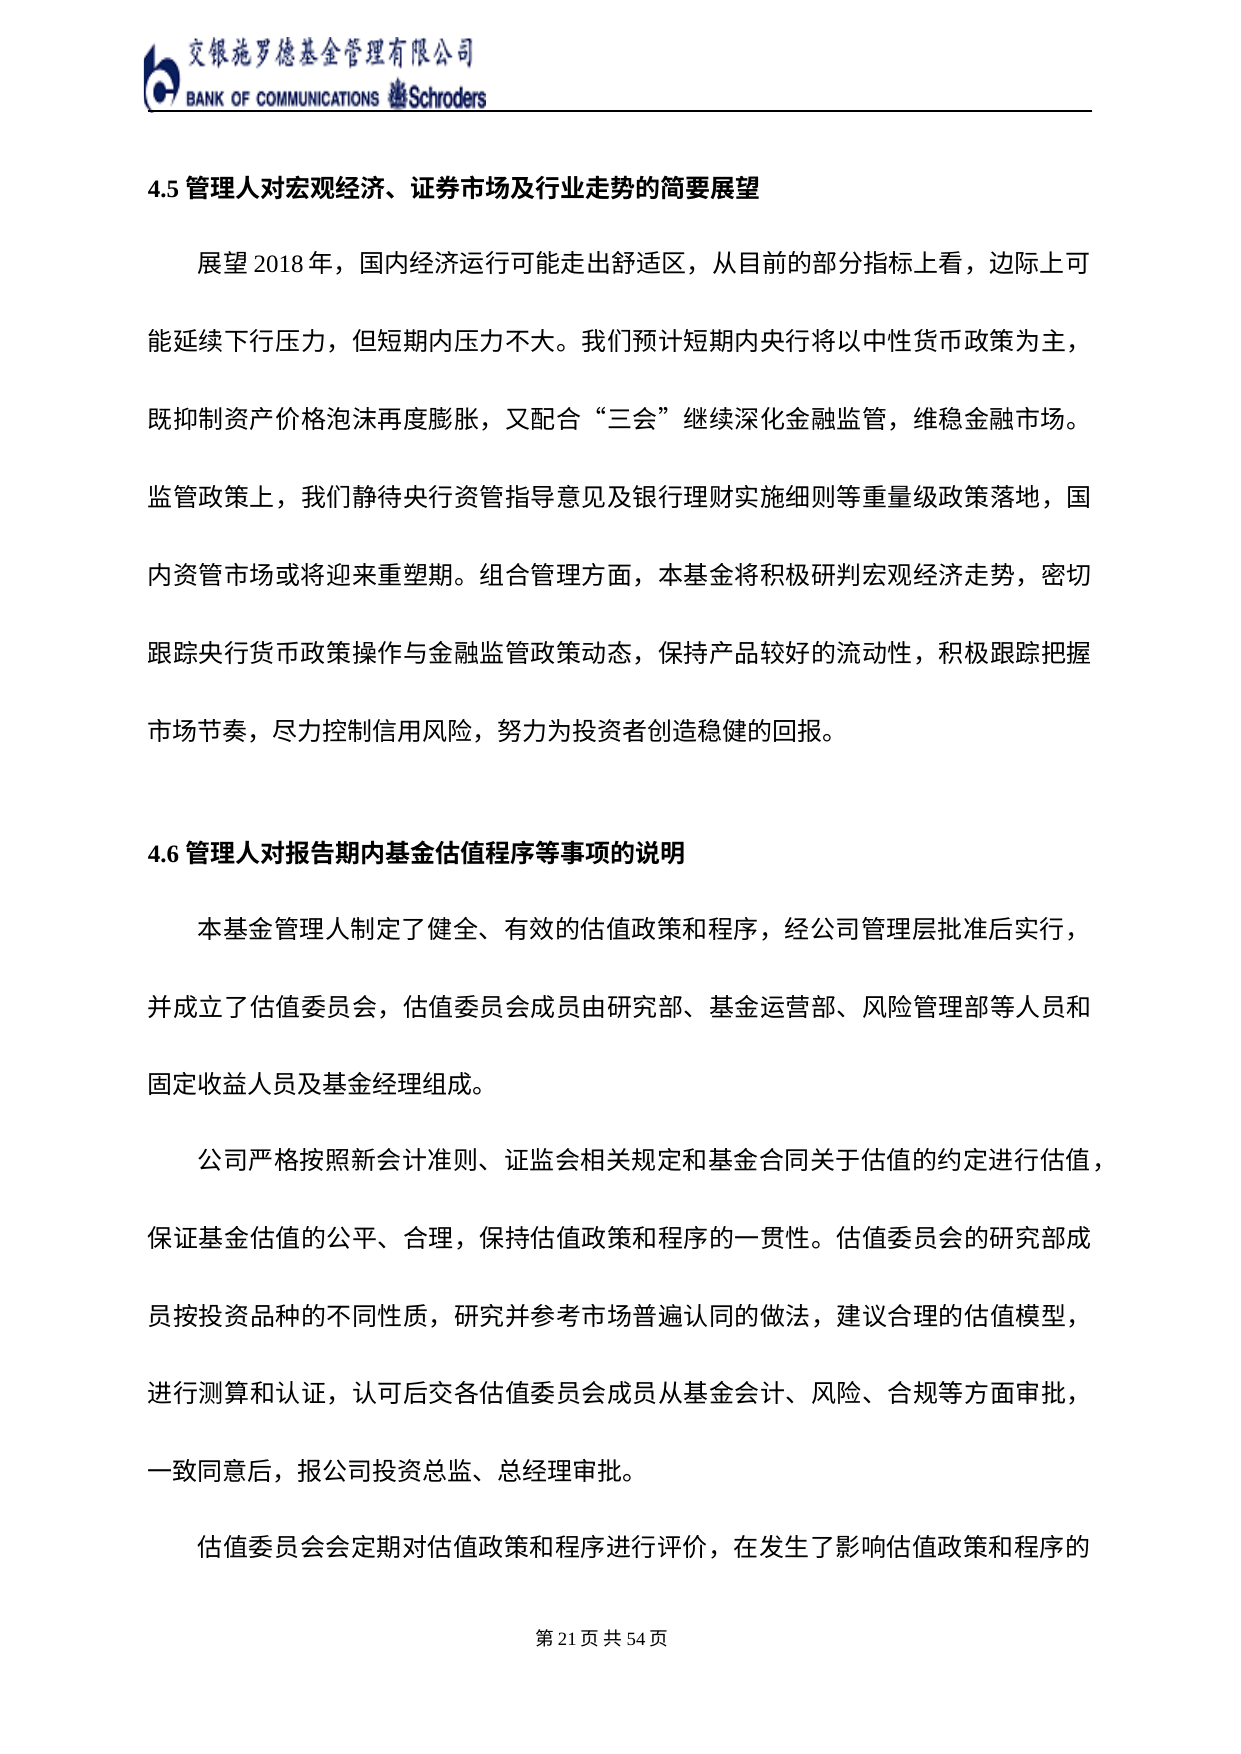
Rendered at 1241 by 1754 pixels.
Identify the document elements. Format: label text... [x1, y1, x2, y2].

text 展望2018年，国内经济运行可能走出舒适区，从目前的部分指标上看，边际上可能延续下行压力，但短期内压力不大。我们预计短期内央行将以中性货币政策为主，既抑制资产价格泡沫再度膨胀，又配合“三会”继续深化金融监管，维稳金融市场。监管政策上，我们静待央行资管指导意见及银行理财实施细则等重量级政策落地，国内资管市场或将迎来重塑期。组合管理方面，本基金将积极研判宏观经济走势，密切跟踪央行货币政策操作与金融监管政策动态，保持产品较好的流动性，积极跟踪把握市场节奏，尽力控制信用风险，努力为投资者创造稳健的回报。 [148, 229, 1092, 762]
picture [143, 37, 486, 113]
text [148, 1513, 1092, 1578]
text 本基金管理人制定了健全、有效的估值政策和程序，经公司管理层批准后实行，并成立了估值委员会，估值委员会成员由研究部、基金运营部、风险管理部等人员和固定收益人员及基金经理组成。 [148, 895, 1092, 1116]
subtitle 4.6 管理人对报告期内基金估值程序等事项的说明 [148, 819, 1092, 884]
subtitle 4.5 管理人对宏观经济、证券市场及行业走势的简要展望 [148, 154, 1092, 219]
text 公司严格按照新会计准则、证监会相关规定和基金合同关于估值的约定进行估值，保证基金估值的公平、合理，保持估值政策和程序的一贯性。估值委员会的研究部成员按投资品种的不同性质，研究并参考市场普遍认同的做法，建议合理的估值模型，进行测算和认证，认可后交各估值委员会成员从基金会计、风险、合规等方面审批，一致同意后，报公司投资总监、总经理审批。 [148, 1126, 1092, 1502]
